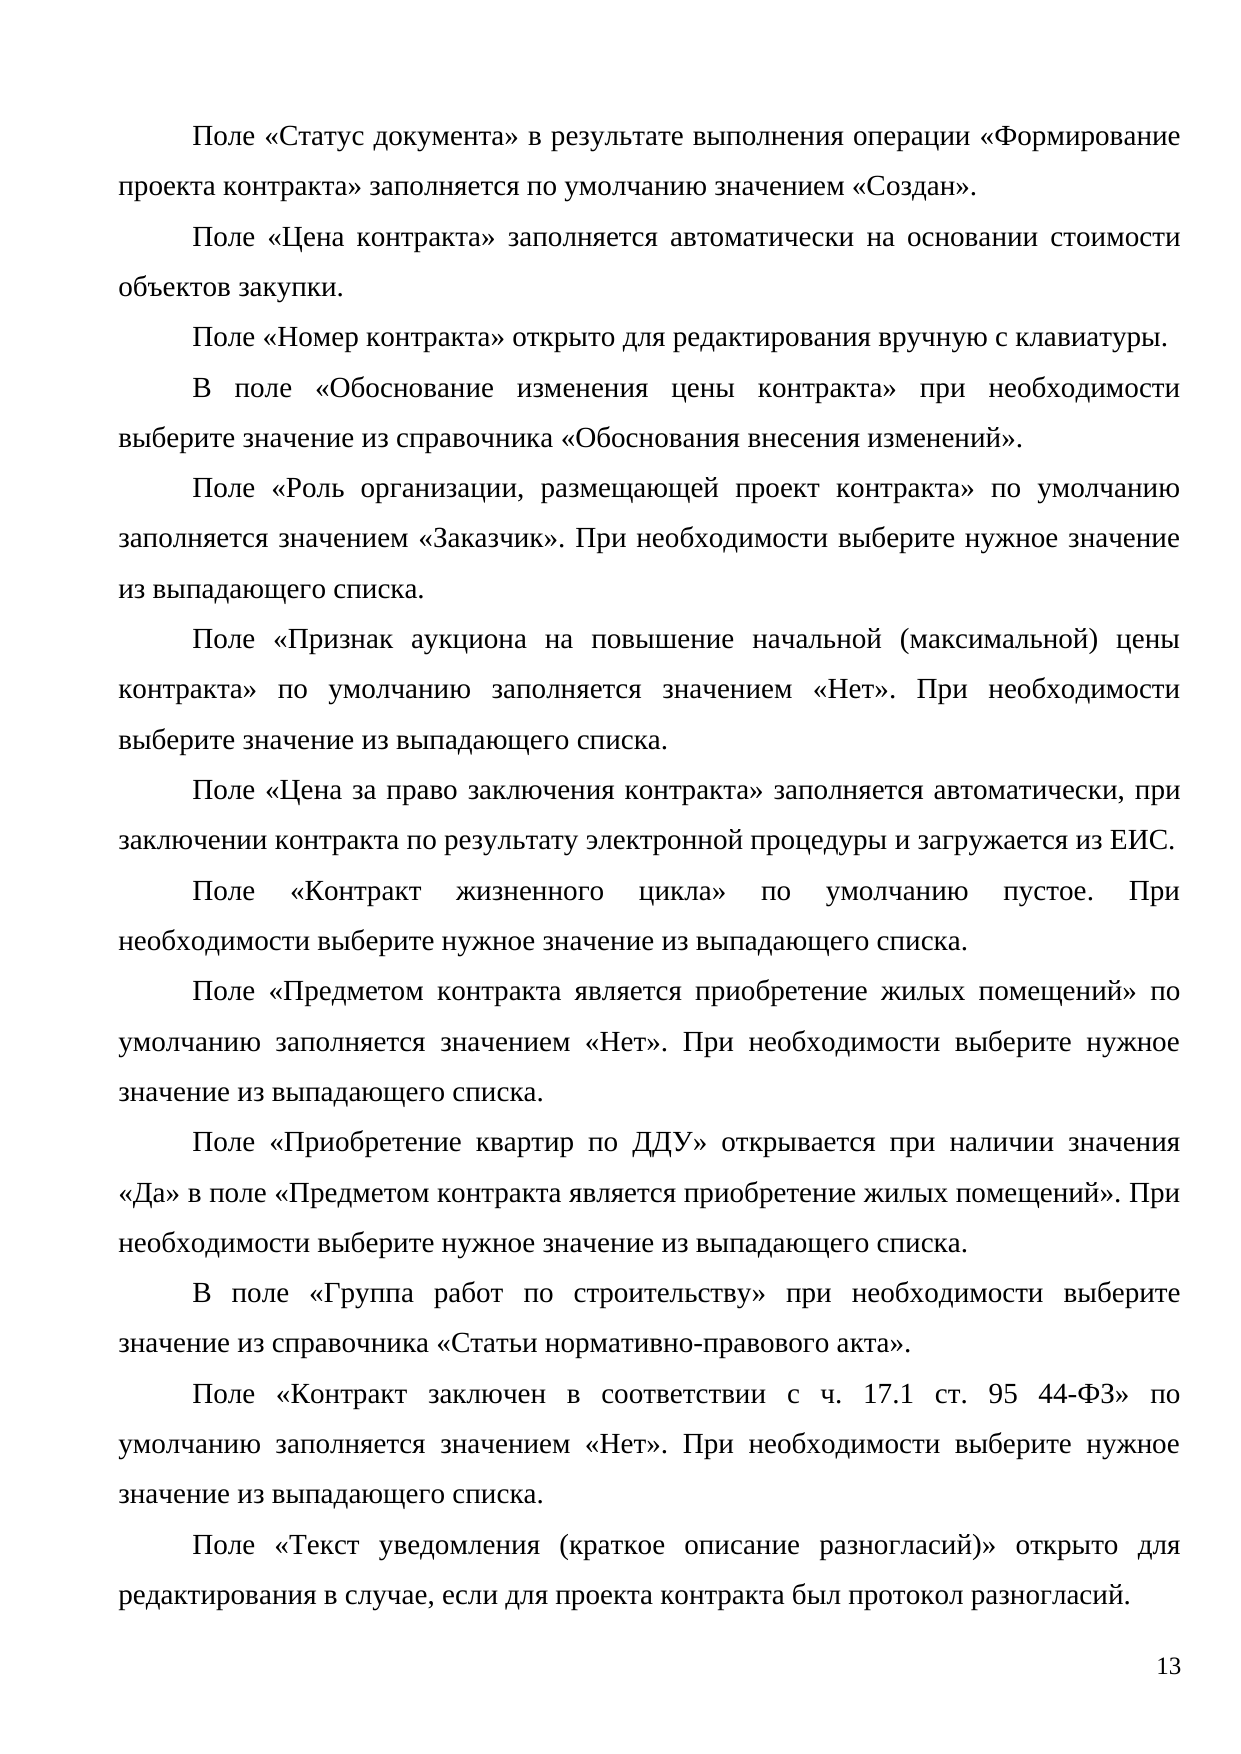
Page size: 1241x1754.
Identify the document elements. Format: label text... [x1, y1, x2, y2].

text Поле «Цена контракта» заполняется автоматически на основании стоимости объектов закупки. [118, 219, 1181, 303]
text В поле «Обоснование изменения цены контракта» при необходимости выберите значение из справочника «Обоснования внесения изменений». [118, 370, 1181, 453]
text Поле «Контракт жизненного цикла» по умолчанию пустое. При необходимости выберите нужное значение из выпадающего списка. [118, 873, 1181, 957]
text Поле «Цена за право заключения контракта» заполняется автоматически, при заключении контракта по результату электронной процедуры и загружается из ЕИС. [118, 772, 1181, 856]
text Поле «Номер контракта» открыто для редактирования вручную с клавиатуры. [118, 319, 1181, 353]
text Поле «Приобретение квартир по ДДУ» открывается при наличии значения «Да» в поле «Предметом контракта является приобретение жилых помещений». При необходимости выберите нужное значение из выпадающего списка. [118, 1124, 1181, 1258]
text Поле «Статус документа» в результате выполнения операции «Формирование проекта контракта» заполняется по умолчанию значением «Создан». [118, 118, 1181, 202]
text Поле «Роль организации, размещающей проект контракта» по умолчанию заполняется значением «Заказчик». При необходимости выберите нужное значение из выпадающего списка. [118, 470, 1181, 604]
text В поле «Группа работ по строительству» при необходимости выберите значение из справочника «Статьи нормативно-правового акта». [118, 1275, 1181, 1359]
text Поле «Текст уведомления (краткое описание разногласий)» открыто для редактирования в случае, если для проекта контракта был протокол разногласий. [118, 1527, 1181, 1611]
text Поле «Контракт заключен в соответствии с ч. 17.1 ст. 95 44-ФЗ» по умолчанию заполняется значением «Нет». При необходимости выберите нужное значение из выпадающего списка. [118, 1376, 1181, 1510]
text Поле «Предметом контракта является приобретение жилых помещений» по умолчанию заполняется значением «Нет». При необходимости выберите нужное значение из выпадающего списка. [118, 973, 1181, 1108]
text Поле «Признак аукциона на повышение начальной (максимальной) цены контракта» по умолчанию заполняется значением «Нет». При необходимости выберите значение из выпадающего списка. [118, 621, 1181, 755]
